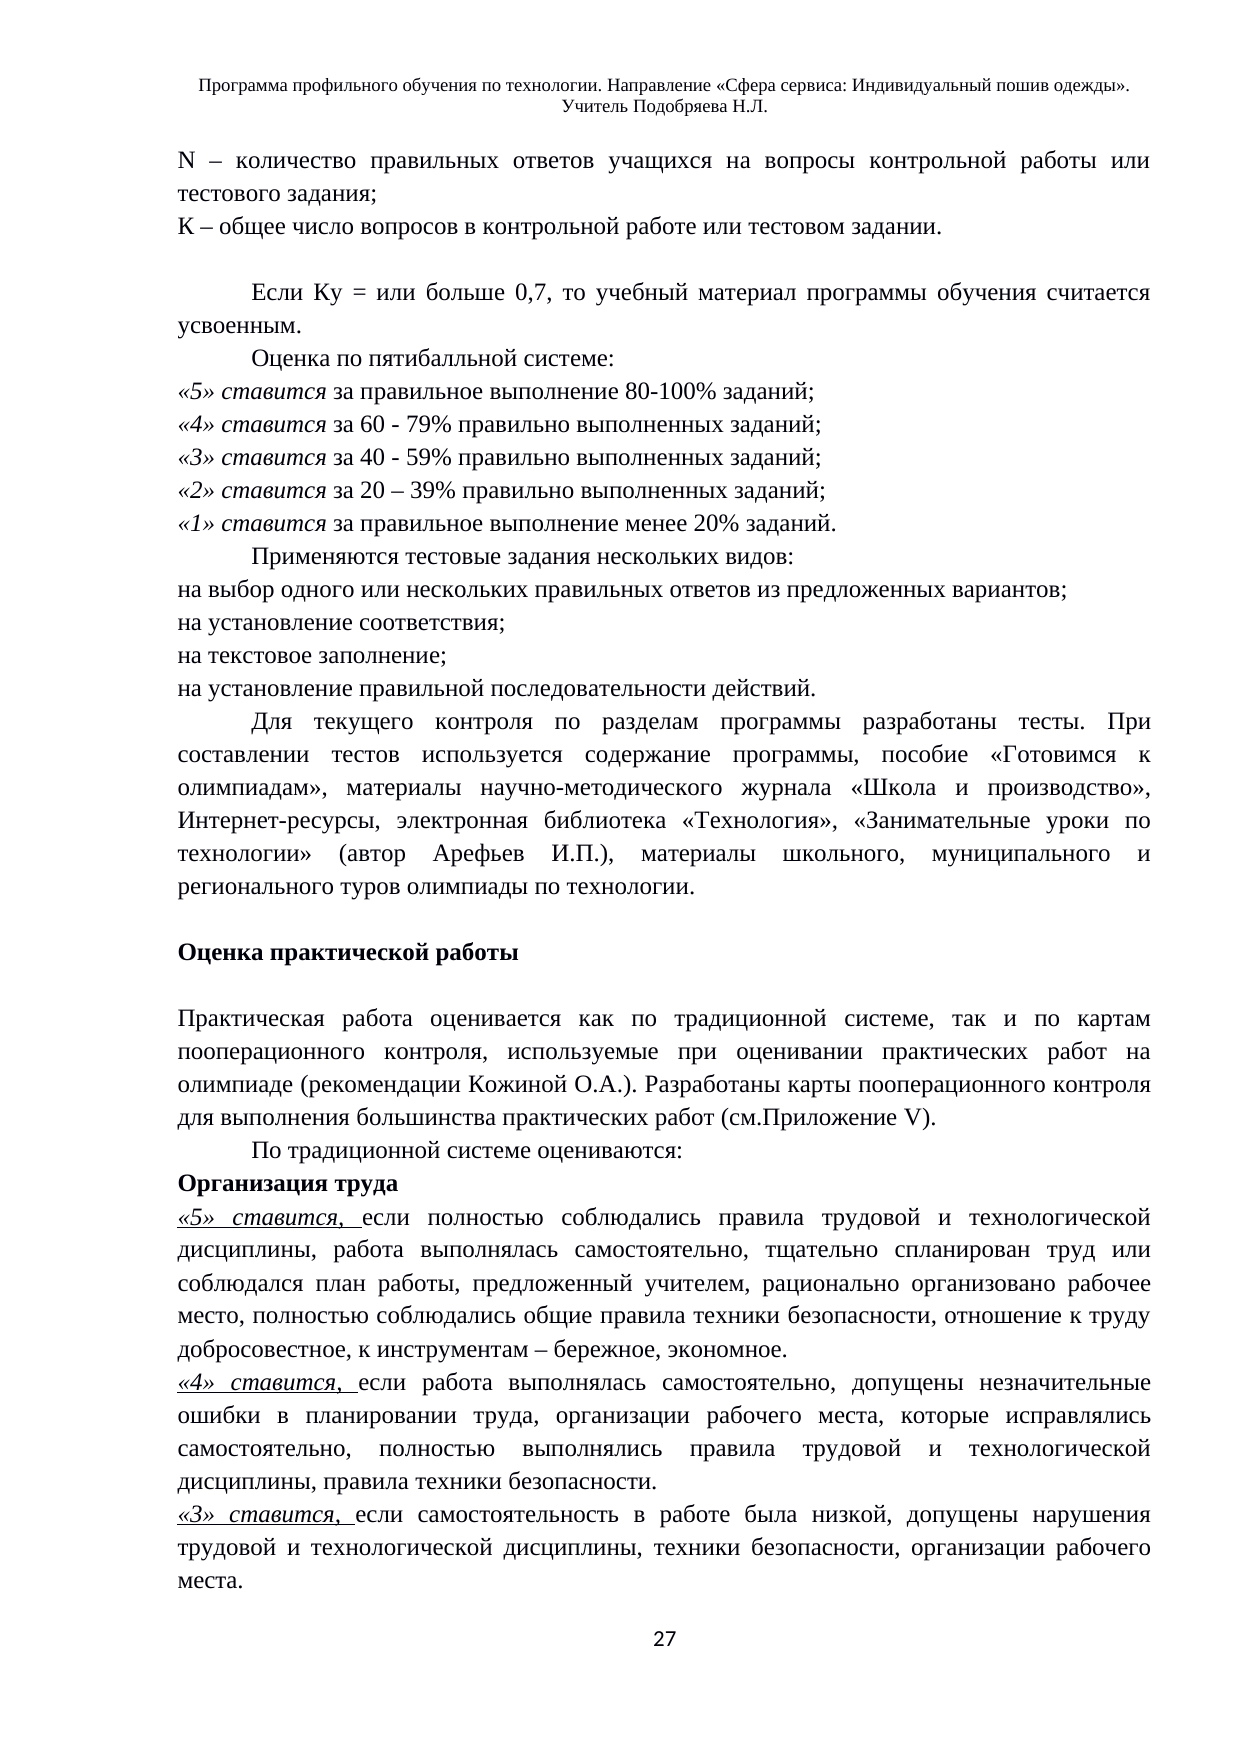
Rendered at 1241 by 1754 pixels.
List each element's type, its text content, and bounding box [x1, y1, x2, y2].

text на установление правильной последовательности действий. [177, 673, 1152, 702]
text Оценка практической работы [177, 937, 1152, 966]
text «3» ставится, если самостоятельность в работе была низкой, допущены нарушения трудовой и технологической дисциплины, техники безопасности, организации рабочего места. [177, 1499, 1152, 1593]
text Организация труда [177, 1168, 1152, 1197]
text К – общее число вопросов в контрольной работе или тестовом задании. [177, 211, 1152, 240]
text «4» ставится, если работа выполнялась самостоятельно, допущены незначительные ошибки в планировании труда, организации рабочего места, которые исправлялись самостоятельно, полностью выполнялись правила трудовой и технологической дисциплины, правила техники безопасности. [177, 1367, 1152, 1494]
text «1» ставится за правильное выполнение менее 20% заданий. [177, 508, 1152, 537]
text «2» ставится за 20 – 39% правильно выполненных заданий; [177, 475, 1152, 504]
text «4» ставится за 60 - 79% правильно выполненных заданий; [177, 409, 1152, 438]
text Применяются тестовые задания нескольких видов: [177, 541, 1152, 570]
text N – количество правильных ответов учащихся на вопросы контрольной работы или тестового задания; [177, 145, 1152, 207]
text Практическая работа оценивается как по традиционной системе, так и по картам пооперационного контроля, используемые при оценивании практических работ на олимпиаде (рекомендации Кожиной О.А.). Разработаны карты пооперационного контроля для выполнения большинства практических работ (см.Приложение V). [177, 1003, 1152, 1131]
text на выбор одного или нескольких правильных ответов из предложенных вариантов; [177, 574, 1152, 603]
text «3» ставится за 40 - 59% правильно выполненных заданий; [177, 442, 1152, 471]
text Если Ку = или больше 0,7, то учебный материал программы обучения считается усвоенным. [177, 277, 1152, 339]
text Оценка по пятибалльной системе: [177, 343, 1152, 372]
text «5» ставится за правильное выполнение 80-100% заданий; [177, 376, 1152, 405]
text на текстовое заполнение; [177, 640, 1152, 669]
text Для текущего контроля по разделам программы разработаны тесты. При составлении тестов используется содержание программы, пособие «Готовимся к олимпиадам», материалы научно-методического журнала «Школа и производство», Интернет-ресурсы, электронная библиотека «Технология», «Занимательные уроки по технологии» (автор Арефьев И.П.), материалы школьного, муниципального и регионального туров олимпиады по технологии. [177, 706, 1152, 900]
text «5» ставится, если полностью соблюдались правила трудовой и технологической дисциплины, работа выполнялась самостоятельно, тщательно спланирован труд или соблюдался план работы, предложенный учителем, рационально организовано рабочее место, полностью соблюдались общие правила техники безопасности, отношение к труду добросовестное, к инструментам – бережное, экономное. [177, 1202, 1152, 1362]
text на установление соответствия; [177, 607, 1152, 636]
text По традиционной системе оцениваются: [177, 1136, 1152, 1164]
